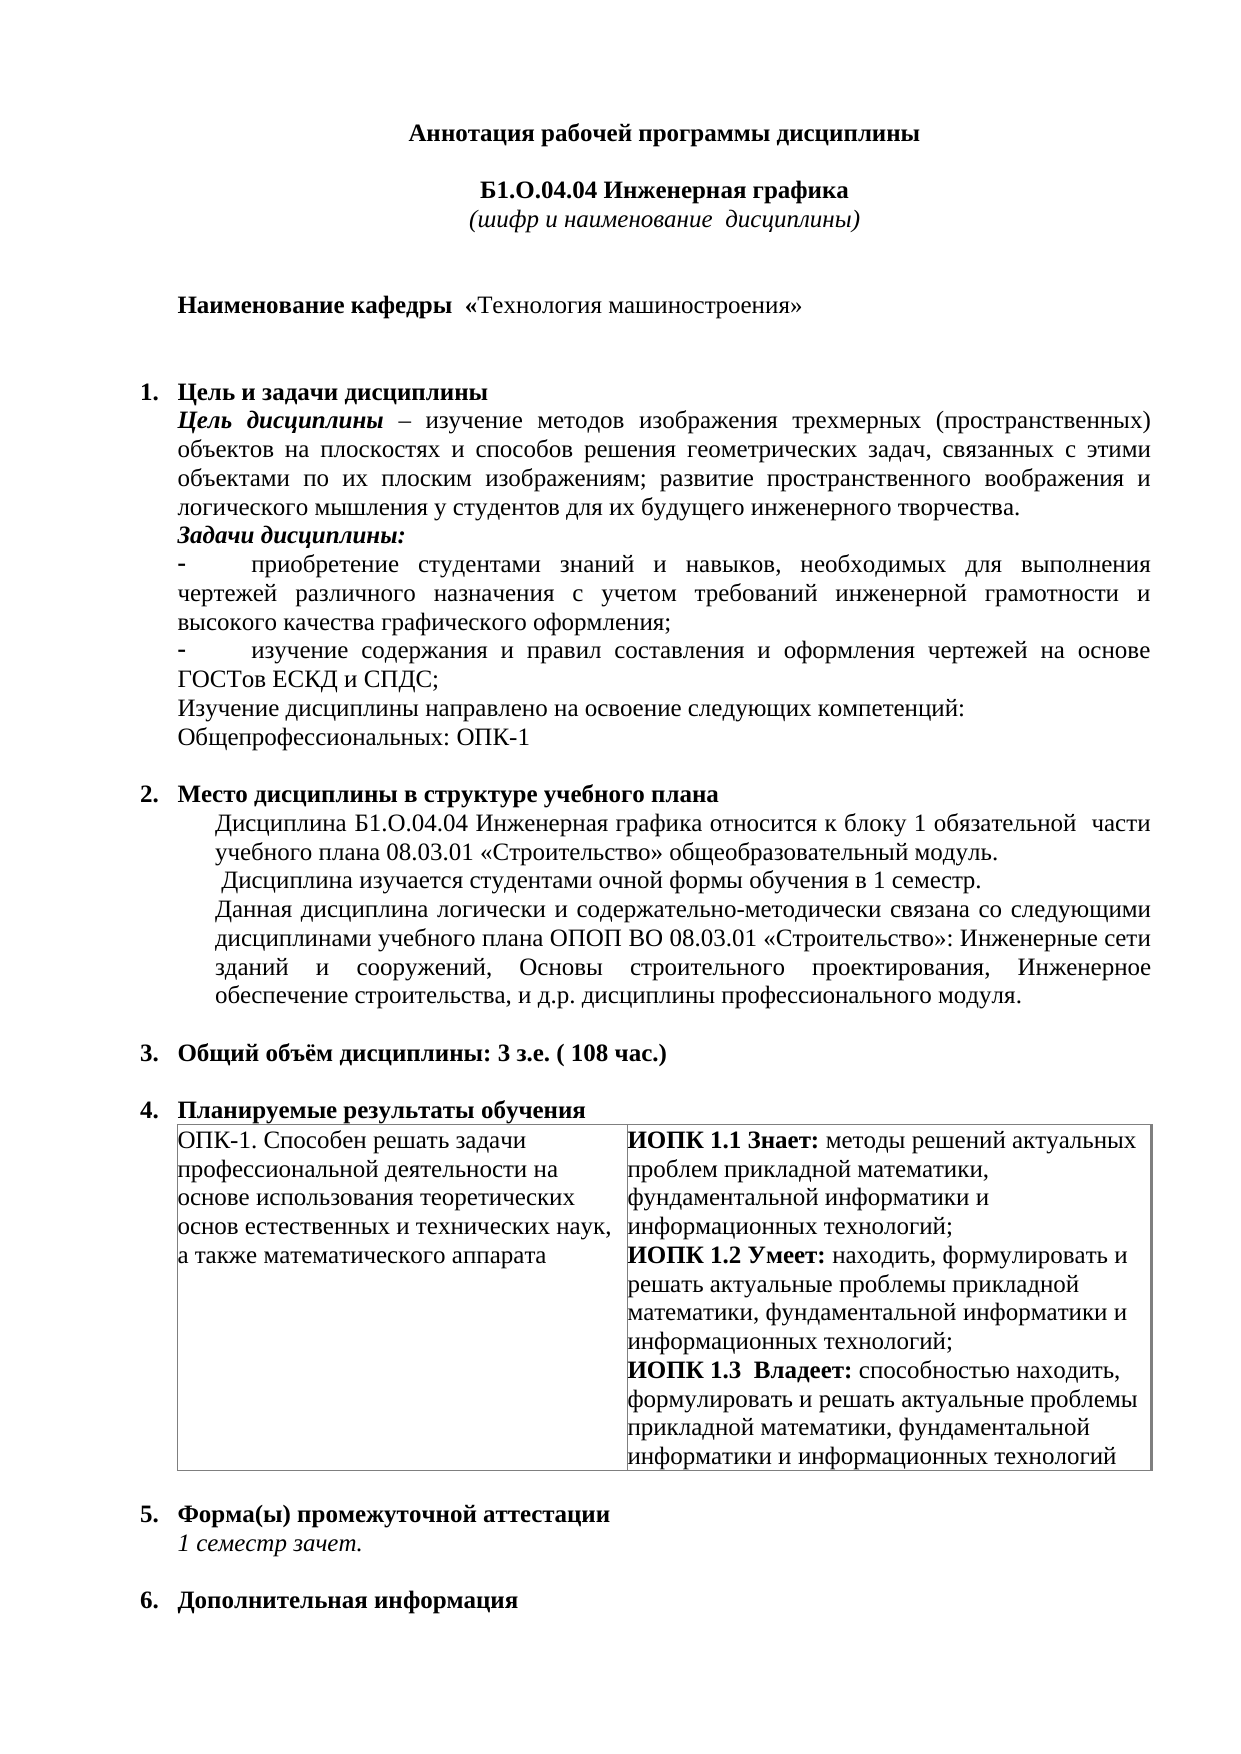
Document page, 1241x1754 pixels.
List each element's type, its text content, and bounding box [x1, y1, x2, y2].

list Форма(ы) промежуточной аттестации [140, 1499, 1152, 1528]
text Б1.О.04.04 Инженерная графика [177, 176, 1152, 204]
text Дисциплина изучается студентами очной формы обучения в 1 семестр. [215, 866, 1152, 894]
list Планируемые результаты обучения [140, 1096, 1152, 1124]
text Цель дисциплины – изучение методов изображения трехмерных (пространственных) объектов на плоскостях и способов решения геометрических задач, связанных с этими объектами по их плоским изображениям; развитие пространственного воображения и логического мышления у студентов для их будущего инженерного творчества. [177, 406, 1152, 521]
text Наименование кафедры «Технология машиностроения» [177, 291, 1152, 319]
list Цель и задачи дисциплины [140, 377, 1152, 406]
text Задачи дисциплины: [177, 521, 1152, 549]
list Общепрофессиональных: ОПК-1 [177, 722, 1152, 751]
list Место дисциплины в структуре учебного плана [140, 779, 1152, 808]
list изучение содержания и правил составления и оформления чертежей на основе ГОСТов ЕСКД и СПДС; [177, 636, 1152, 693]
list Изучение дисциплины направлено на освоение следующих компетенций: [177, 693, 1152, 722]
table_header ИОПК 1.1 Знает: методы решений актуальных проблем прикладной математики, фундаментальной информатики и информационных технологий; ИОПК 1.2 Умеет: находить, формулировать и решать актуальные проблемы прикладной математики, фундаментальной информатики и информационных технологий; ИОПК 1.3 Владеет: способностью находить, формулировать и решать актуальные проблемы прикладной математики, фундаментальной информатики и информационных технологий [628, 1125, 1150, 1470]
text Данная дисциплина логически и содержательно-методически связана со следующими дисциплинами учебного плана ОПОП ВО 08.03.01 «Строительство»: Инженерные сети зданий и сооружений, Основы строительного проектирования, Инженерное обеспечение строительства, и д.р. дисциплины профессионального модуля. [215, 894, 1152, 1009]
list Дополнительная информация [140, 1585, 1152, 1614]
text (шифр и наименование дисциплины) [177, 204, 1152, 233]
list приобретение студентами знаний и навыков, необходимых для выполнения чертежей различного назначения с учетом требований инженерной грамотности и высокого качества графического оформления; [177, 549, 1152, 636]
text Дисциплина Б1.О.04.04 Инженерная графика относится к блоку 1 обязательной части учебного плана 08.03.01 «Строительство» общеобразовательный модуль. [215, 808, 1152, 866]
list 1 семестр зачет. [177, 1528, 1152, 1557]
text Аннотация рабочей программы дисциплины [177, 118, 1152, 147]
list Общий объём дисциплины: 3 з.е. ( 108 час.) [140, 1038, 1152, 1067]
table_header ОПК-1. Способен решать задачи профессиональной деятельности на основе использования теоретических основ естественных и технических наук, а также математического аппарата [178, 1125, 627, 1470]
